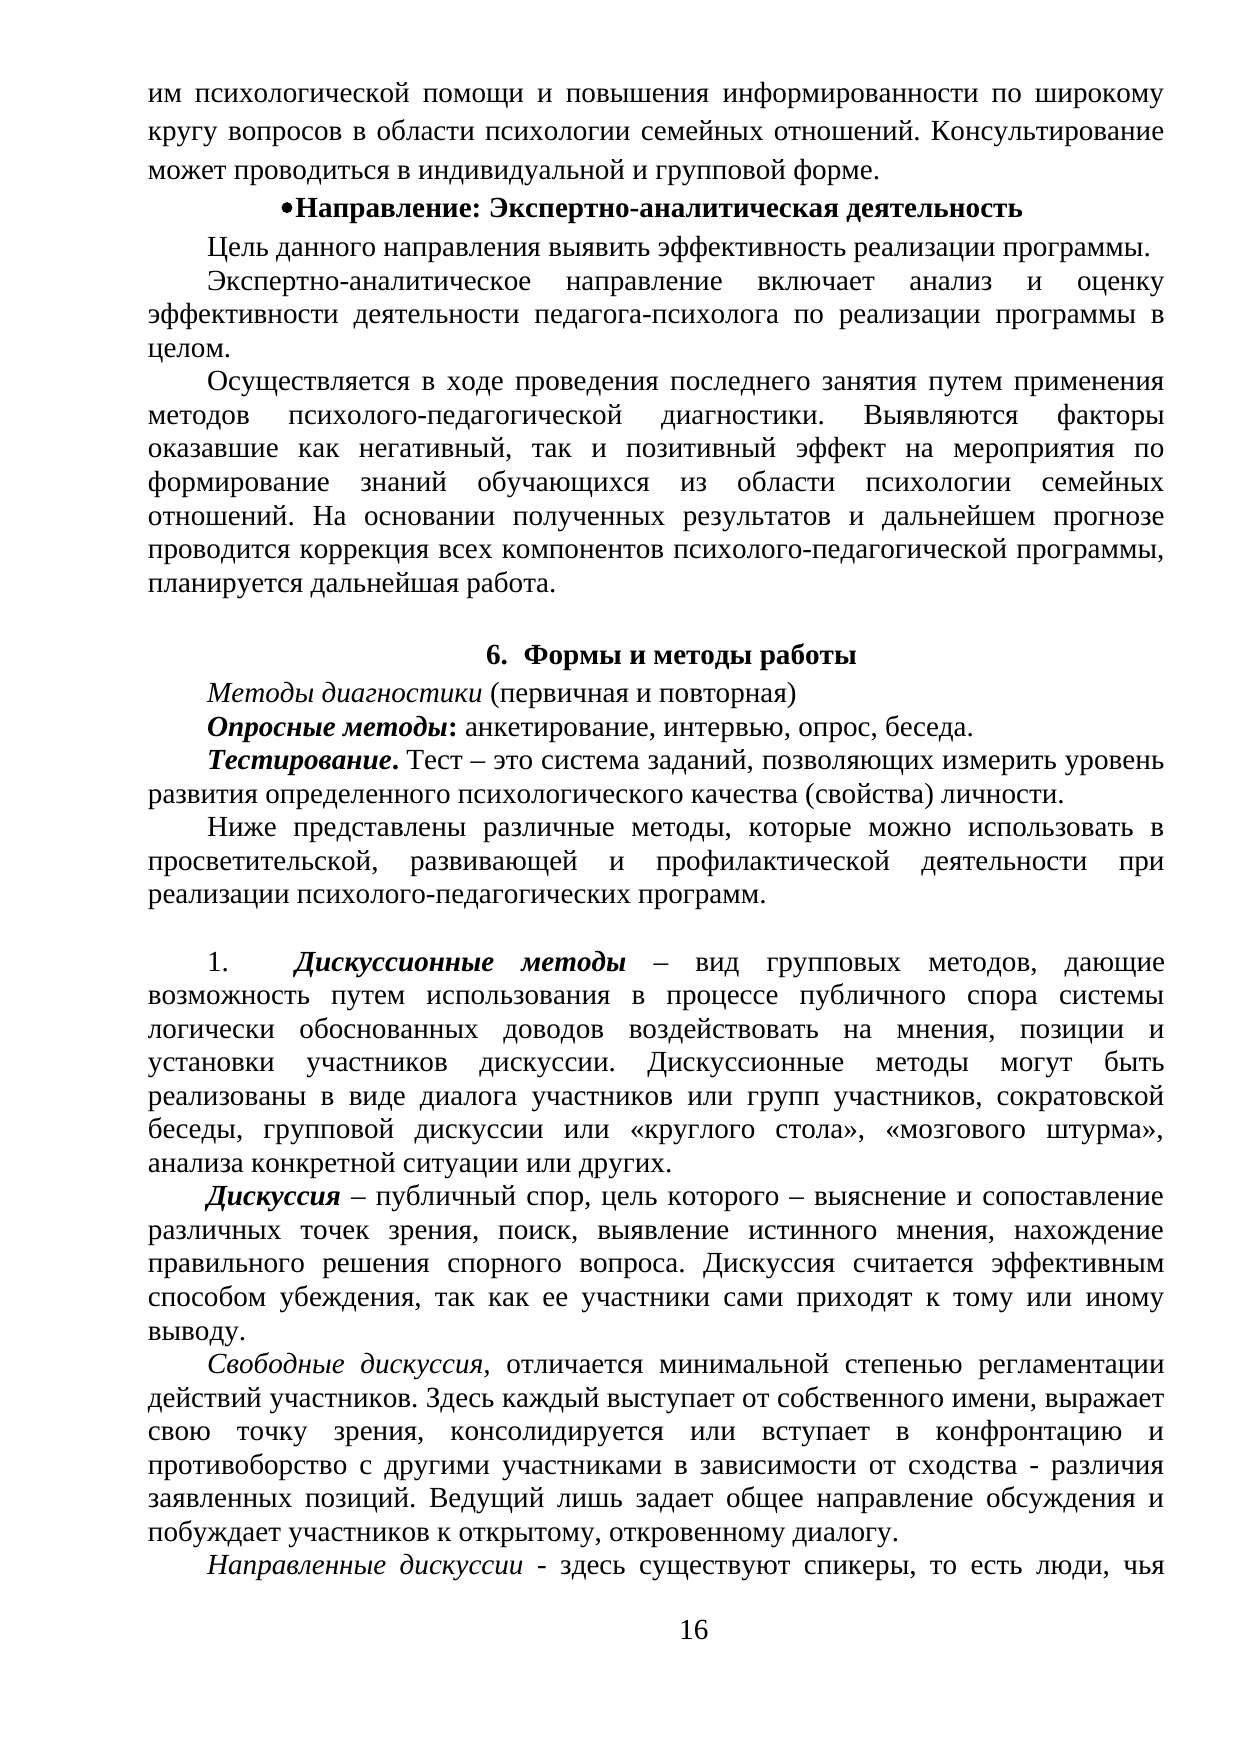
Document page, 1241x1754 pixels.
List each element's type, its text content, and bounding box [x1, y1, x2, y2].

list Ниже представлены различные методы, которые можно использовать в просветительской, развивающей и профилактической деятельности при реализации психолого-педагогических программ. [148, 809, 1165, 910]
list Направление: Экспертно-аналитическая деятельность [223, 191, 1165, 224]
list Опросные методы: анкетирование, интервью, опрос, беседа. [148, 709, 1165, 742]
list Свободные дискуссия, отличается минимальной степенью регламентации действий участников. Здесь каждый выступает от собственного имени, выражает свою точку зрения, консолидируется или вступает в конфронтацию и противоборство с другими участниками в зависимости от сходства - различия заявленных позиций. Ведущий лишь задает общее направление обсуждения и побуждает участников к открытому, откровенному диалогу. [148, 1346, 1165, 1547]
text Экспертно-аналитическое направление включает анализ и оценку эффективности деятельности педагога-психолога по реализации программы в целом. [148, 263, 1165, 363]
list Формы и методы работы [177, 637, 1165, 670]
list Методы диагностики (первичная и повторная) [148, 675, 1165, 709]
text Осуществляется в ходе проведения последнего занятия путем применения методов психолого-педагогической диагностики. Выявляются факторы оказавшие как негативный, так и позитивный эффект на мероприятия по формирование знаний обучающихся из области психологии семейных отношений. На основании полученных результатов и дальнейшем прогнозе проводится коррекция всех компонентов психолого-педагогической программы, планируется дальнейшая работа. [148, 363, 1165, 598]
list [148, 1547, 1165, 1581]
text Цель данного направления выявить эффективность реализации программы. [148, 229, 1165, 263]
list Дискуссионные методы – вид групповых методов, дающие возможность путем использования в процессе публичного спора системы логически обоснованных доводов воздействовать на мнения, позиции и установки участников дискуссии. Дискуссионные методы могут быть реализованы в виде диалога участников или групп участников, сократовской беседы, групповой дискуссии или «круглого стола», «мозгового штурма», анализа конкретной ситуации или других. [148, 944, 1165, 1178]
list Тестирование. Тест – это система заданий, позволяющих измерить уровень развития определенного психологического качества (свойства) личности. [148, 742, 1165, 809]
list Дискуссия – публичный спор, цель которого – выяснение и сопоставление различных точек зрения, поиск, выявление истинного мнения, нахождение правильного решения спорного вопроса. Дискуссия считается эффективным способом убеждения, так как ее участники сами приходят к тому или иному выводу. [148, 1178, 1165, 1346]
